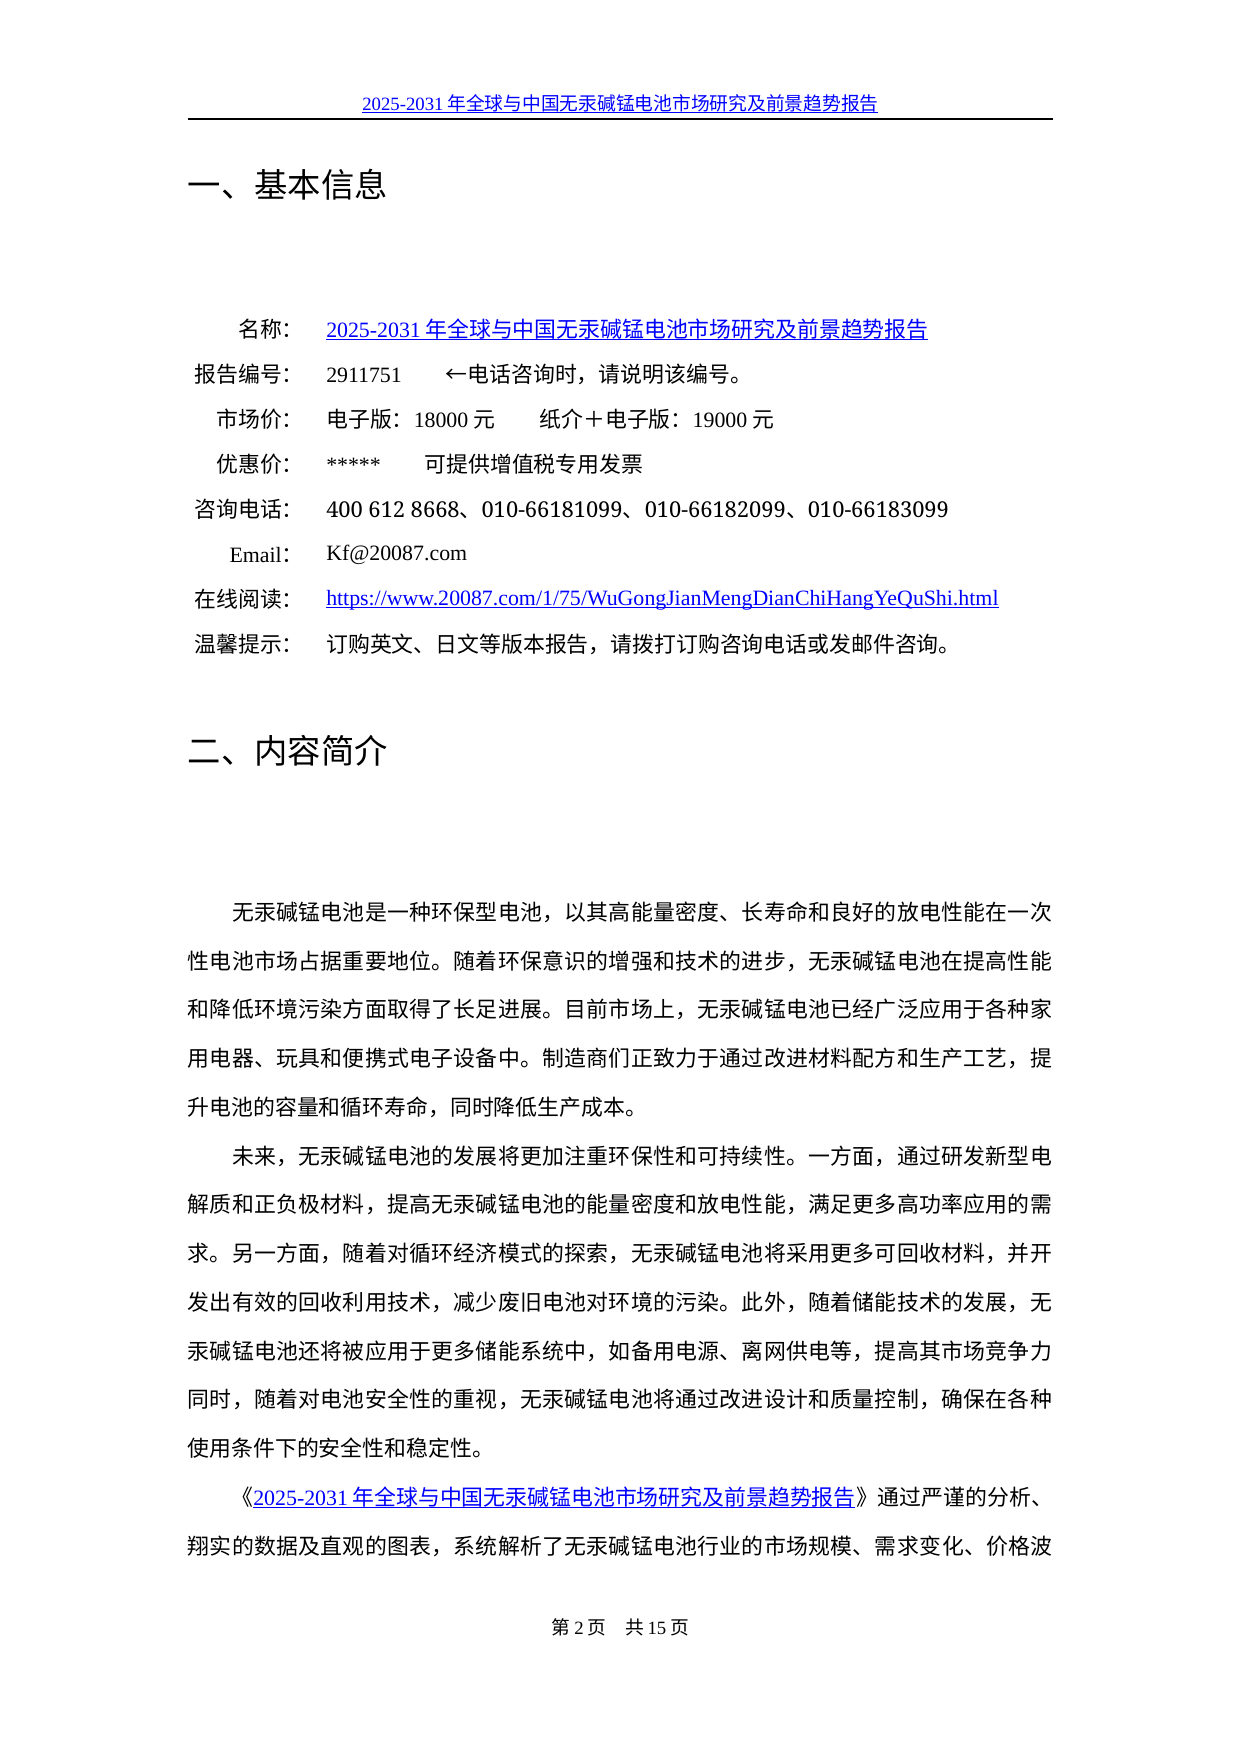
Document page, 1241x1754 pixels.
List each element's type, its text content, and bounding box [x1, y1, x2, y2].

table_cell 2911751 ←电话咨询时，请说明该编号。 [315, 357, 1073, 402]
table_cell 市场价： [167, 402, 315, 447]
table_cell 电子版：18000 元 纸介＋电子版：19000 元 [315, 402, 1073, 447]
title 二、内容简介 [187, 717, 1053, 782]
table_cell 在线阅读： [167, 582, 315, 627]
table_cell 报告编号： [167, 357, 315, 402]
table_cell 温馨提示： [167, 627, 315, 672]
table_cell 订购英文、日文等版本报告，请拨打订购咨询电话或发邮件咨询。 [315, 627, 1073, 672]
table_cell Kf@20087.com [315, 537, 1073, 582]
title 一、基本信息 [187, 150, 1053, 215]
table_cell [315, 582, 1073, 627]
table_cell 400 612 8668、010-66181099、010-66182099、010-66183099 [315, 492, 1073, 537]
table_header 2025-2031年全球与中国无汞碱锰电池市场研究及前景趋势报告 [315, 312, 1073, 357]
table_cell 咨询电话： [167, 492, 315, 537]
table_cell 优惠价： [167, 447, 315, 492]
table_cell ***** 可提供增值税专用发票 [315, 447, 1073, 492]
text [187, 894, 1053, 1561]
table_cell Email： [167, 537, 315, 582]
table_header 名称： [167, 312, 315, 357]
